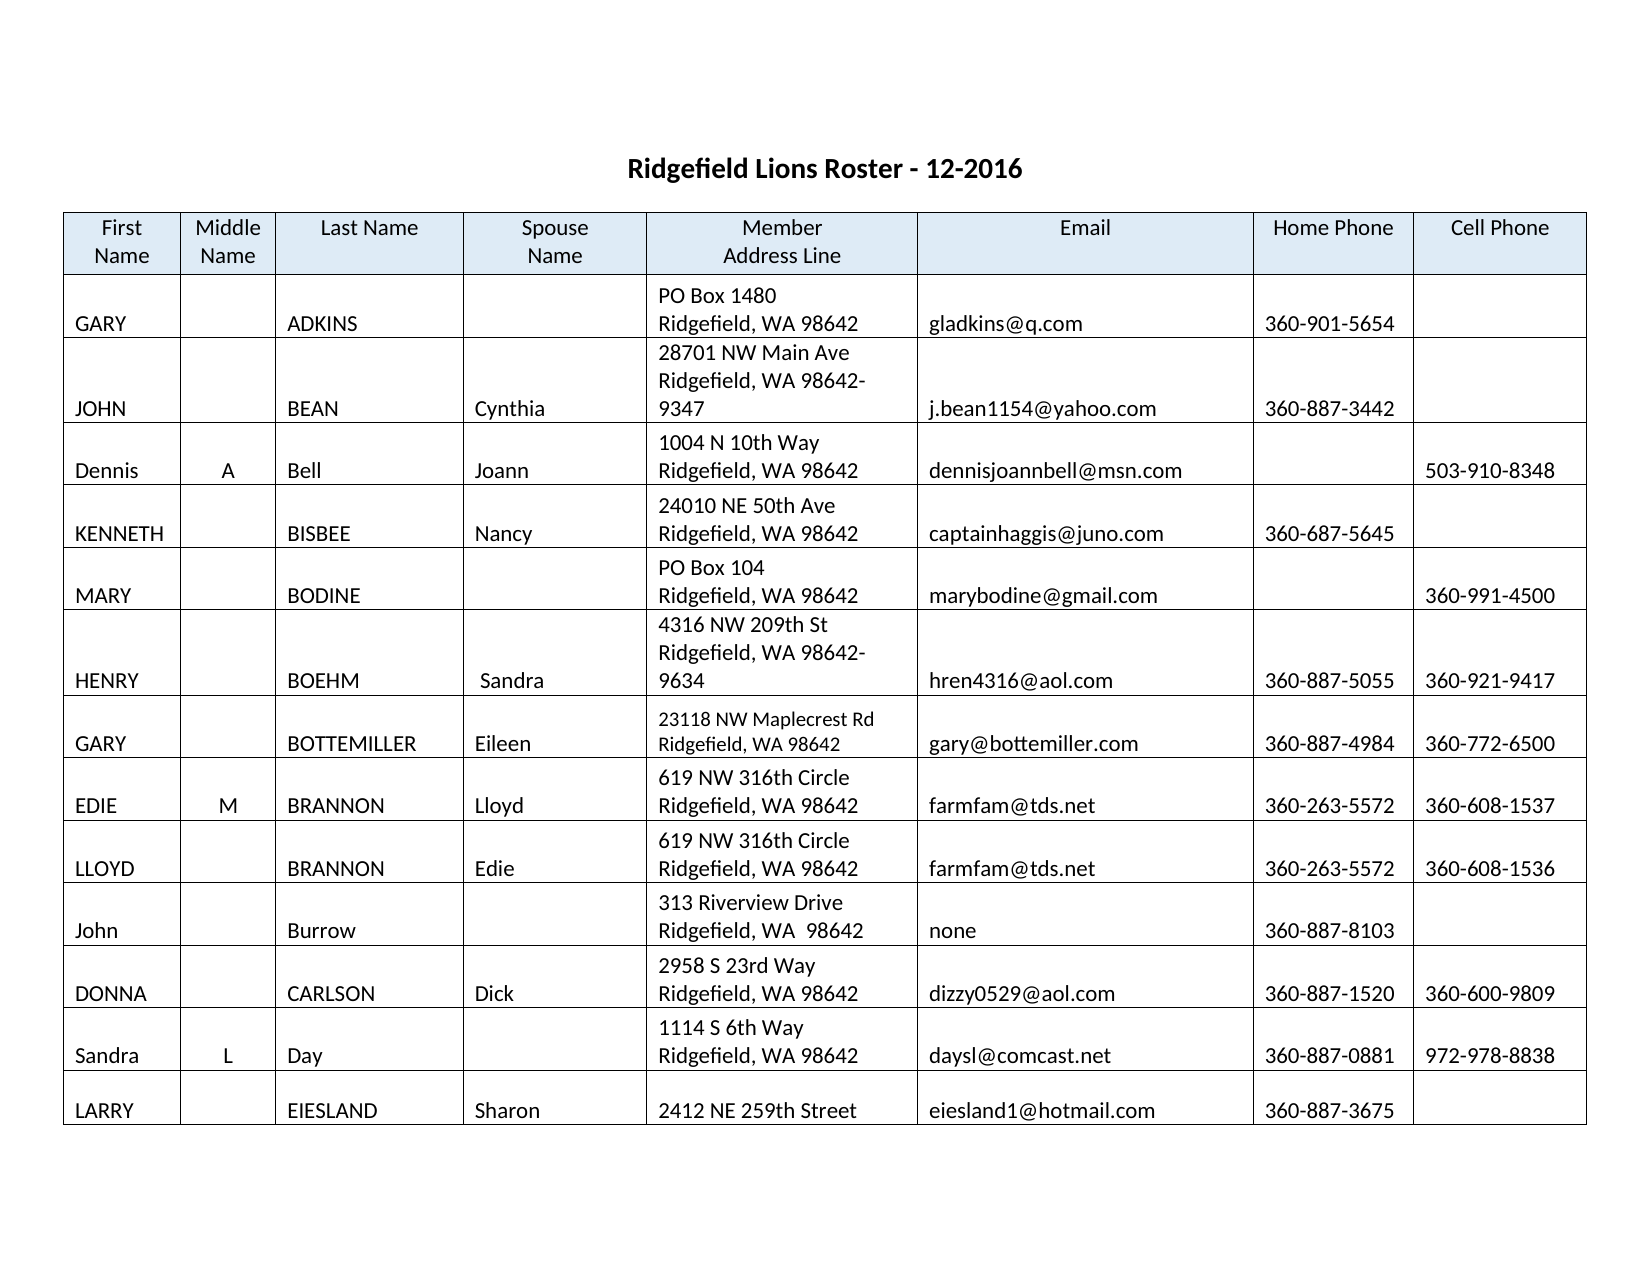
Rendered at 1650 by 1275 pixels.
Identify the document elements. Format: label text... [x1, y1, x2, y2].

table_cell 360-263-5572 [1254, 758, 1413, 819]
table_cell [918, 1071, 1253, 1124]
table_cell Bell [276, 423, 463, 484]
table_cell farmfam@tds.net [918, 758, 1253, 819]
table_cell Cynthia [464, 338, 646, 422]
table_cell Eileen [464, 696, 646, 757]
table_cell [181, 883, 275, 944]
table_cell L [181, 1008, 275, 1069]
table_cell [181, 946, 275, 1007]
table_header First Name [64, 213, 180, 274]
table_cell 360-921-9417 [1414, 610, 1586, 694]
table_cell A [181, 423, 275, 484]
table_cell 360-608-1537 [1414, 758, 1586, 819]
table_cell 24010 NE 50th Ave Ridgefield, WA 98642 [647, 485, 917, 547]
table_cell BEAN [276, 338, 463, 422]
table_cell hren4316@aol.com [918, 610, 1253, 694]
table_cell [1414, 883, 1586, 944]
table_cell GARY [64, 696, 180, 757]
table_cell 1004 N 10th Way Ridgefield, WA 98642 [647, 423, 917, 484]
table_header Home Phone [1254, 213, 1413, 274]
table_cell LLOYD [64, 821, 180, 882]
table_cell 503-910-8348 [1414, 423, 1586, 484]
table_cell farmfam@tds.net [918, 821, 1253, 882]
table_cell gary@bottemiller.com [918, 696, 1253, 757]
table_cell [1414, 275, 1586, 337]
table_cell 360-608-1536 [1414, 821, 1586, 882]
table_cell 360-887-3442 [1254, 338, 1413, 422]
table_cell Nancy [464, 485, 646, 547]
table_cell Dennis [64, 423, 180, 484]
table_cell EDIE [64, 758, 180, 819]
table_cell [1254, 423, 1413, 484]
table_cell [1254, 548, 1413, 609]
table_cell DONNA [64, 946, 180, 1007]
table_cell [181, 485, 275, 547]
table_cell [181, 275, 275, 337]
table_cell Day [276, 1008, 463, 1069]
table_header Middle Name [181, 213, 275, 274]
table_header Last Name [276, 213, 463, 274]
table_cell captainhaggis@juno.com [918, 485, 1253, 547]
table_cell [181, 821, 275, 882]
table_cell 360-887-1520 [1254, 946, 1413, 1007]
table_cell marybodine@gmail.com [918, 548, 1253, 609]
table_header Member Address Line [647, 213, 917, 274]
table_cell daysl@comcast.net [918, 1008, 1253, 1069]
table_cell [181, 696, 275, 757]
table_cell Sandra [464, 610, 646, 694]
table_cell JOHN [64, 338, 180, 422]
table_cell [1414, 338, 1586, 422]
table_cell LARRY [64, 1071, 180, 1124]
table_cell ADKINS [276, 275, 463, 337]
table_cell GARY [64, 275, 180, 337]
table_cell CARLSON [276, 946, 463, 1007]
table_header Cell Phone [1414, 213, 1586, 274]
table_cell 4316 NW 209th St Ridgefield, WA 98642-9634 [647, 610, 917, 694]
table_cell Lloyd [464, 758, 646, 819]
table_header Spouse Name [464, 213, 646, 274]
table_cell [464, 275, 646, 337]
table_cell 360-887-0881 [1254, 1008, 1413, 1069]
table_cell 972-978-8838 [1414, 1008, 1586, 1069]
table_cell 360-901-5654 [1254, 275, 1413, 337]
table_cell 28701 NW Main Ave Ridgefield, WA 98642-9347 [647, 338, 917, 422]
table_cell Dick [464, 946, 646, 1007]
table_cell dizzy0529@aol.com [918, 946, 1253, 1007]
table_cell none [918, 883, 1253, 944]
table_cell [181, 548, 275, 609]
table_cell BODINE [276, 548, 463, 609]
table_cell BISBEE [276, 485, 463, 547]
table_cell [464, 548, 646, 609]
table_cell 360-991-4500 [1414, 548, 1586, 609]
table_cell BRANNON [276, 821, 463, 882]
table_cell PO Box 104 Ridgefield, WA 98642 [647, 548, 917, 609]
table_cell 360-772-6500 [1414, 696, 1586, 757]
table_cell Sandra [64, 1008, 180, 1069]
table_cell HENRY [64, 610, 180, 694]
table_cell Burrow [276, 883, 463, 944]
table_cell 360-887-8103 [1254, 883, 1413, 944]
table_cell 23118 NW Maplecrest Rd Ridgefield, WA 98642 [647, 696, 917, 757]
table_cell 360-687-5645 [1254, 485, 1413, 547]
table_cell [181, 338, 275, 422]
table_cell 360-887-3675 [1254, 1071, 1413, 1124]
table_cell Edie [464, 821, 646, 882]
table_cell John [64, 883, 180, 944]
table_cell dennisjoannbell@msn.com [918, 423, 1253, 484]
table_cell 313 Riverview Drive Ridgefield, WA 98642 [647, 883, 917, 944]
table_cell 360-887-4984 [1254, 696, 1413, 757]
table_cell Joann [464, 423, 646, 484]
table_cell [1414, 1071, 1586, 1124]
table_cell j.bean1154@yahoo.com [918, 338, 1253, 422]
table_cell BOTTEMILLER [276, 696, 463, 757]
table_cell Sharon [464, 1071, 646, 1124]
table_cell BOEHM [276, 610, 463, 694]
table_cell 619 NW 316th Circle Ridgefield, WA 98642 [647, 821, 917, 882]
table_header Email [918, 213, 1253, 274]
table_cell KENNETH [64, 485, 180, 547]
table_cell EIESLAND [276, 1071, 463, 1124]
table_cell [181, 610, 275, 694]
table_cell BRANNON [276, 758, 463, 819]
table_cell 360-600-9809 [1414, 946, 1586, 1007]
table_cell 1114 S 6th Way Ridgefield, WA 98642 [647, 1008, 917, 1069]
table_cell MARY [64, 548, 180, 609]
table_cell 619 NW 316th Circle Ridgefield, WA 98642 [647, 758, 917, 819]
table_cell [1414, 485, 1586, 547]
table_cell 2958 S 23rd Way Ridgefield, WA 98642 [647, 946, 917, 1007]
table_cell M [181, 758, 275, 819]
table_cell 360-263-5572 [1254, 821, 1413, 882]
table_cell gladkins@q.com [918, 275, 1253, 337]
table_cell PO Box 1480 Ridgefield, WA 98642 [647, 275, 917, 337]
table_cell 360-887-5055 [1254, 610, 1413, 694]
text Ridgefield Lions Roster - 12-2016 [150, 150, 1500, 186]
table_cell [464, 883, 646, 944]
table_cell [181, 1071, 275, 1124]
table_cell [647, 1071, 917, 1124]
table_cell [464, 1008, 646, 1069]
